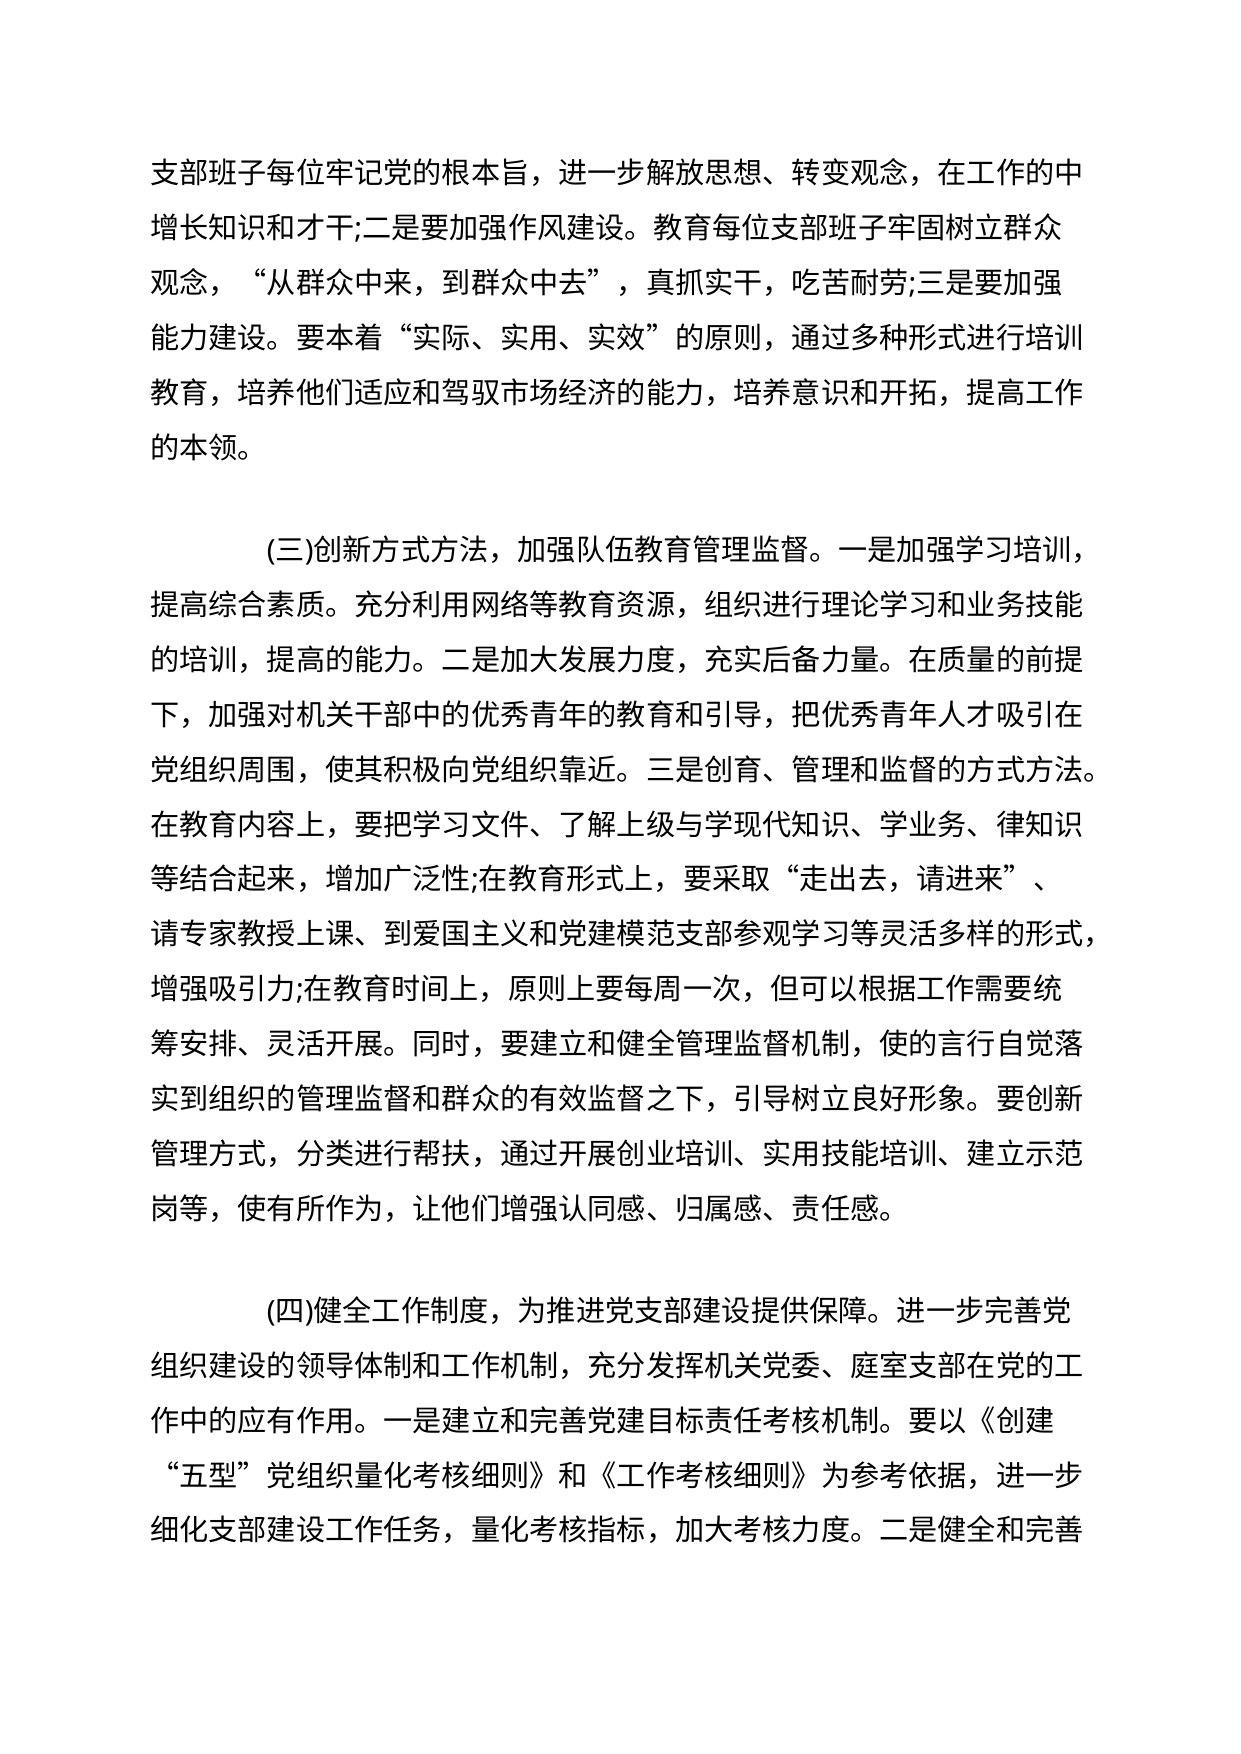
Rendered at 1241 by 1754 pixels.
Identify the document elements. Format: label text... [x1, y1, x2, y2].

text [150, 1287, 1090, 1549]
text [150, 150, 1090, 467]
text (三)创新方式方法，加强队伍教育管理监督。一是加强学习培训，提高综合素质。充分利用网络等教育资源，组织进行理论学习和业务技能的培训，提高的能力。二是加大发展力度，充实后备力量。在质量的前提下，加强对机关干部中的优秀青年的教育和引导，把优秀青年人才吸引在党组织周围，使其积极向党组织靠近。三是创育、管理和监督的方式方法。在教育内容上，要把学习文件、了解上级与学现代知识、学业务、律知识等结合起来，增加广泛性;在教育形式上，要采取“走出去，请进来”、请专家教授上课、到爱国主义和党建模范支部参观学习等灵活多样的形式，增强吸引力;在教育时间上，原则上要每周一次，但可以根据工作需要统筹安排、灵活开展。同时，要建立和健全管理监督机制，使的言行自觉落实到组织的管理监督和群众的有效监督之下，引导树立良好形象。要创新管理方式，分类进行帮扶，通过开展创业培训、实用技能培训、建立示范岗等，使有所作为，让他们增强认同感、归属感、责任感。 [150, 526, 1090, 1228]
